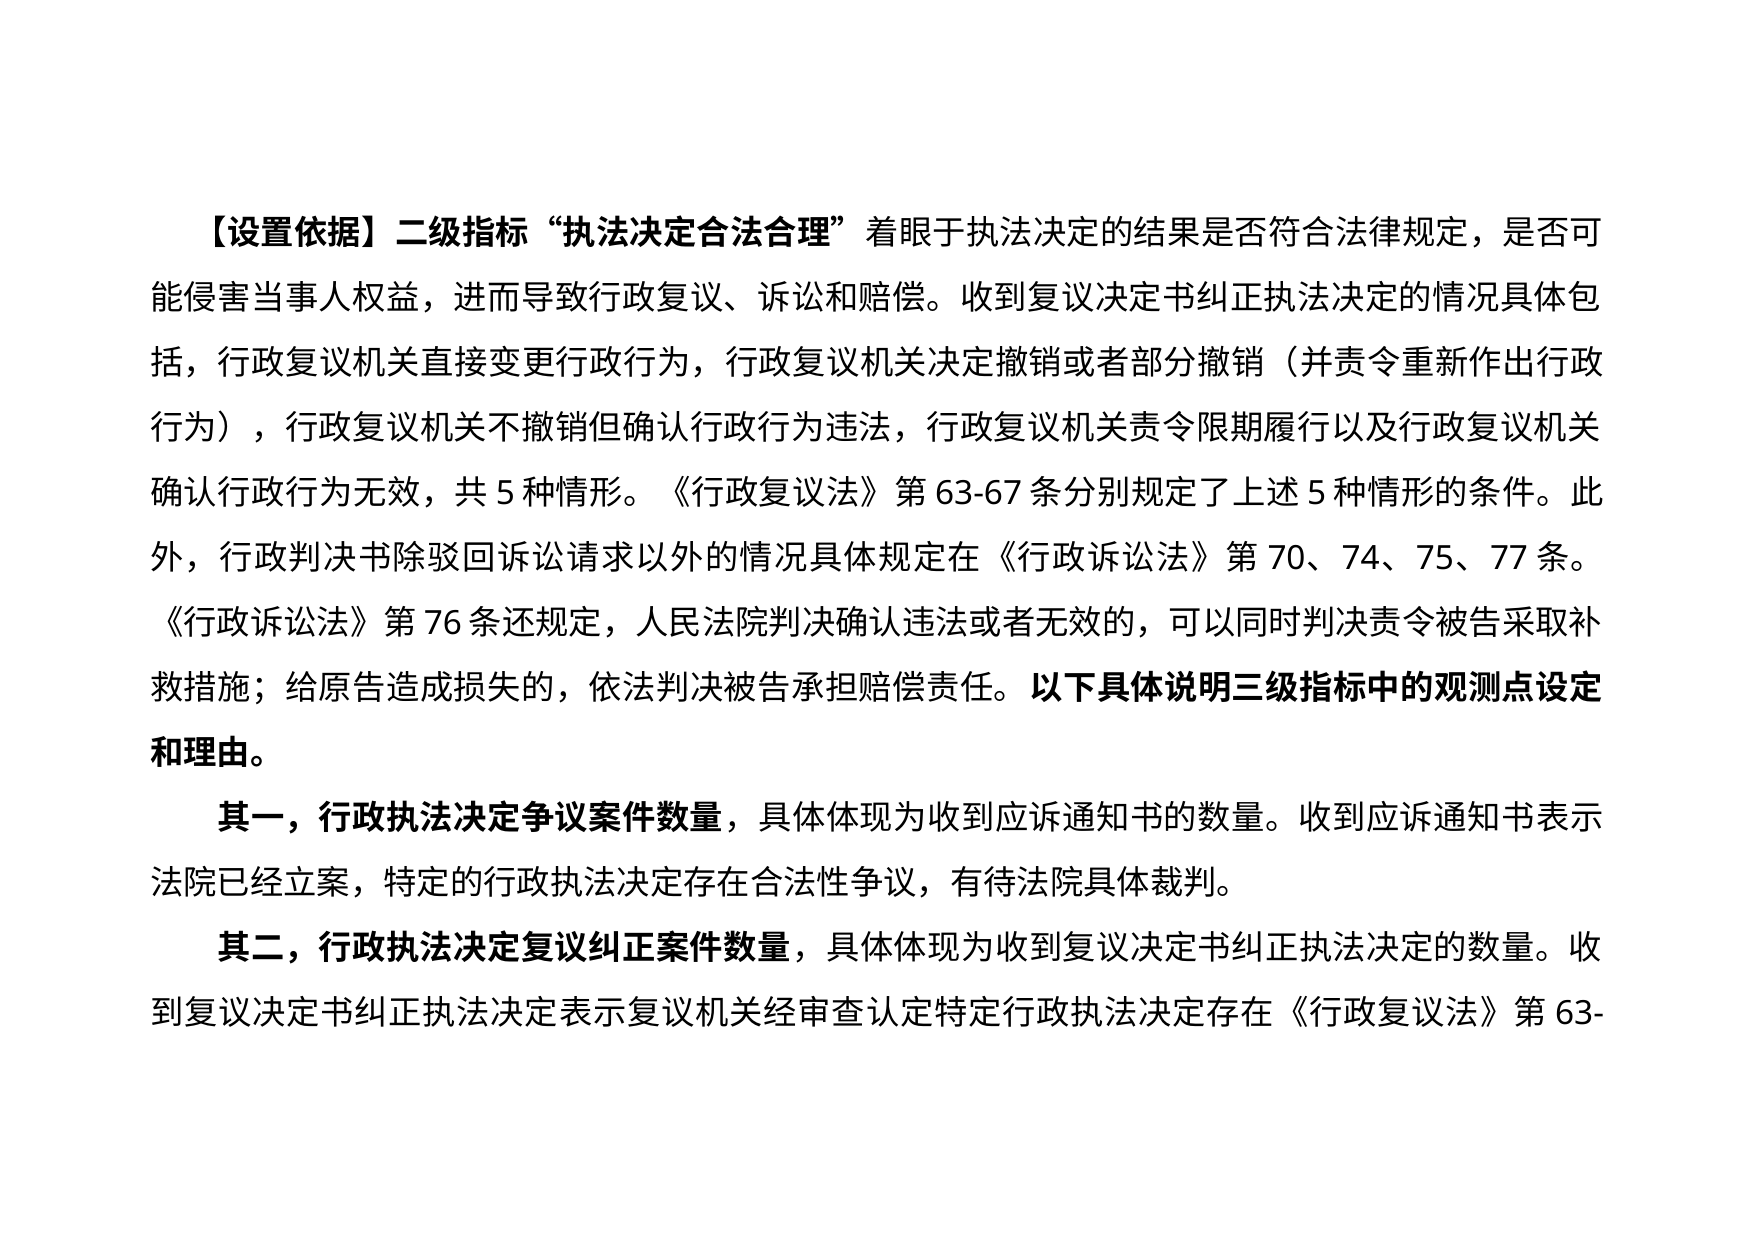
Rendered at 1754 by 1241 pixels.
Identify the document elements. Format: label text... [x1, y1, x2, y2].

text 其一，行政执法决定争议案件数量，具体体现为收到应诉通知书的数量。收到应诉通知书表示法院已经立案，特定的行政执法决定存在合法性争议，有待法院具体裁判。 [150, 783, 1604, 913]
text 【设置依据】二级指标“执法决定合法合理”着眼于执法决定的结果是否符合法律规定，是否可能侵害当事人权益，进而导致行政复议、诉讼和赔偿。收到复议决定书纠正执法决定的情况具体包括，行政复议机关直接变更行政行为，行政复议机关决定撤销或者部分撤销（并责令重新作出行政行为），行政复议机关不撤销但确认行政行为违法，行政复议机关责令限期履行以及行政复议机关确认行政行为无效，共5种情形。《行政复议法》第63-67条分别规定了上述5种情形的条件。此外，行政判决书除驳回诉讼请求以外的情况具体规定在《行政诉讼法》第70、74、75、77条。《行政诉讼法》第76条还规定，人民法院判决确认违法或者无效的，可以同时判决责令被告采取补救措施；给原告造成损失的，依法判决被告承担赔偿责任。以下具体说明三级指标中的观测点设定和理由。 [150, 198, 1604, 783]
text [150, 913, 1604, 1043]
